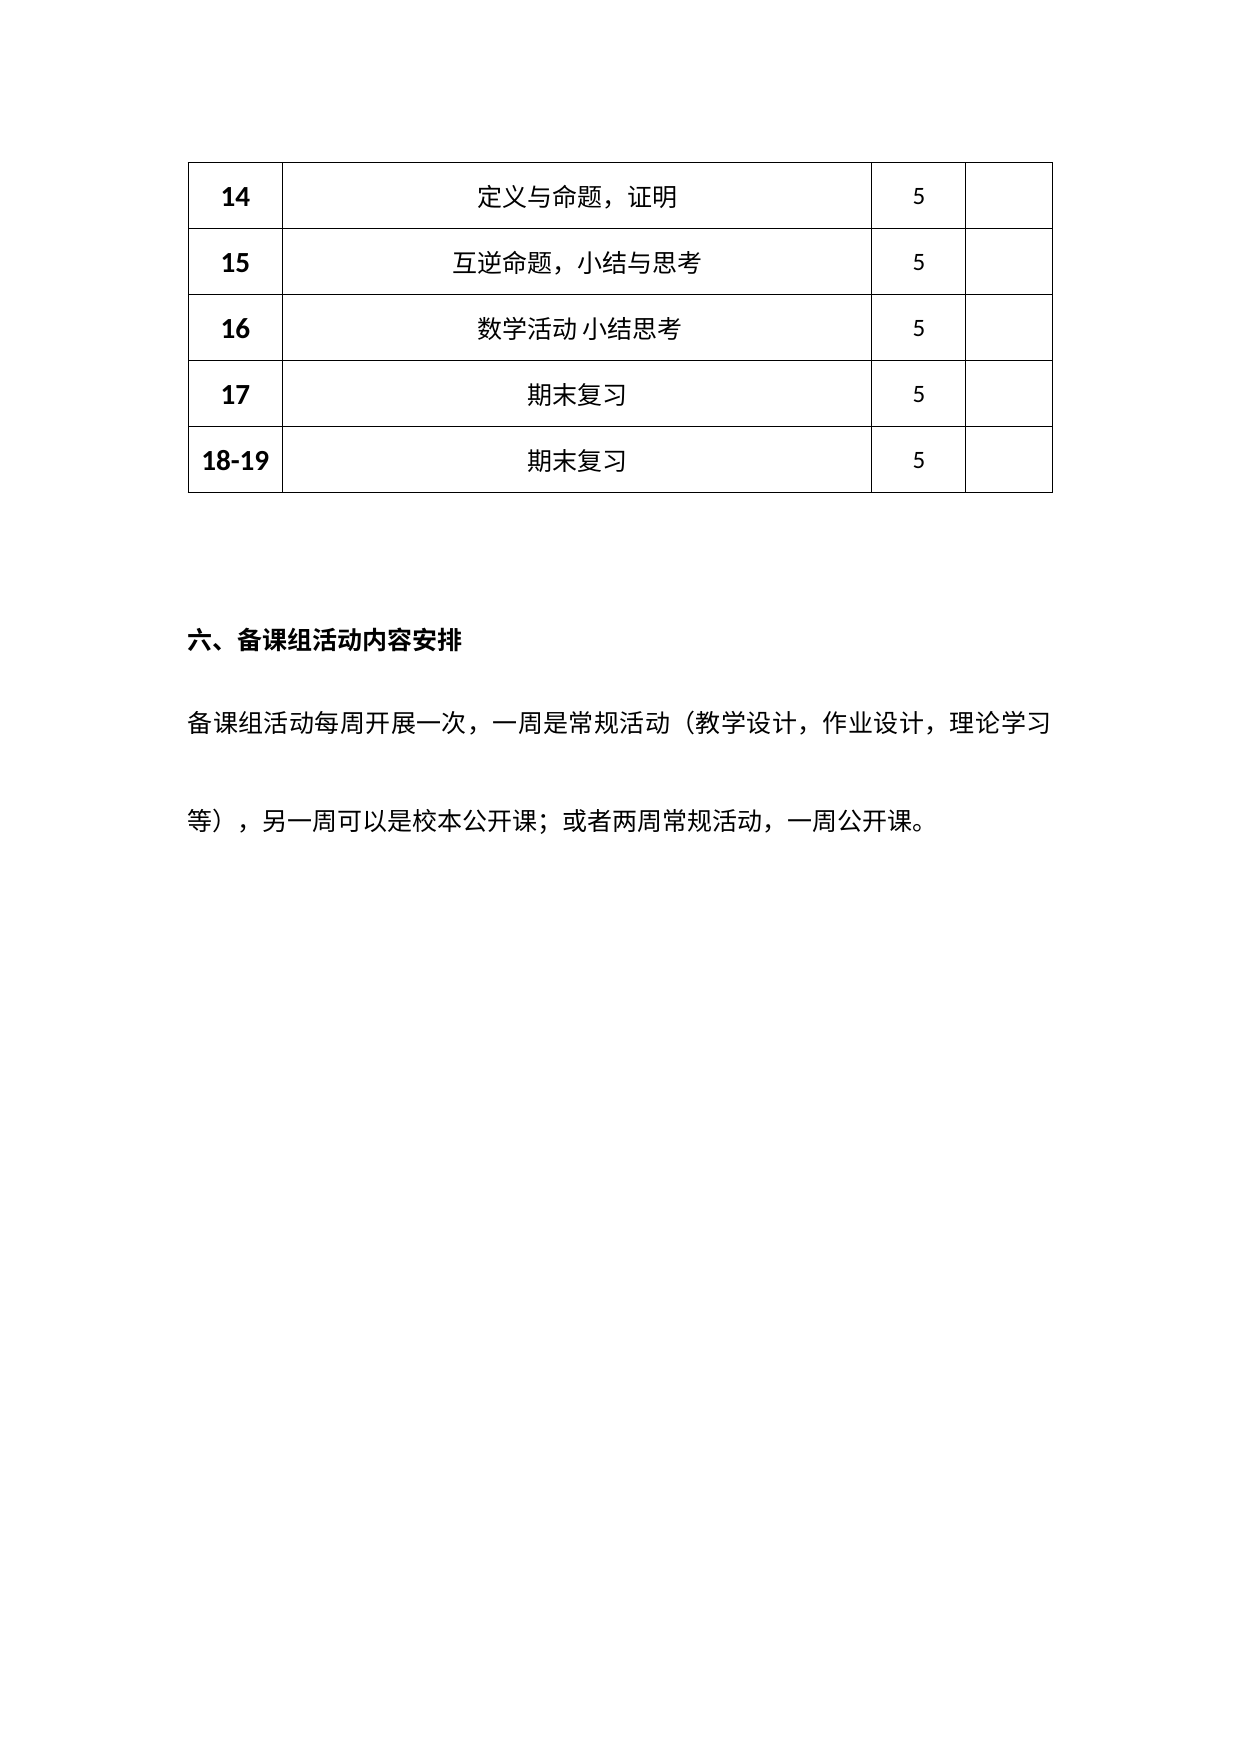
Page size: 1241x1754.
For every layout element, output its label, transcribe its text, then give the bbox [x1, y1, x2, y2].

table_cell 18-19 [189, 427, 282, 492]
table_cell 数学活动 小结思考 [283, 295, 871, 360]
table_cell 16 [189, 295, 282, 360]
text 备课组活动每周开展一次，一周是常规活动（教学设计，作业设计，理论学习等），另一周可以是校本公开课；或者两周常规活动，一周公开课。 [187, 689, 1053, 852]
table_cell 17 [189, 361, 282, 426]
table_cell 定义与命题，证明 [283, 163, 871, 228]
table_cell 5 [872, 163, 965, 228]
table_cell 5 [872, 295, 965, 360]
text 六、备课组活动内容安排 [187, 606, 1053, 671]
table_cell 期末复习 [283, 361, 871, 426]
table_cell [966, 361, 1052, 426]
table_cell 期末复习 [283, 427, 871, 492]
table_cell 15 [189, 229, 282, 294]
table_cell 14 [189, 163, 282, 228]
table_cell [966, 163, 1052, 228]
table_cell 5 [872, 361, 965, 426]
table_cell 5 [872, 229, 965, 294]
table_cell [966, 229, 1052, 294]
table_cell [966, 295, 1052, 360]
table_cell 互逆命题，小结与思考 [283, 229, 871, 294]
table_cell [966, 427, 1052, 492]
table_cell 5 [872, 427, 965, 492]
